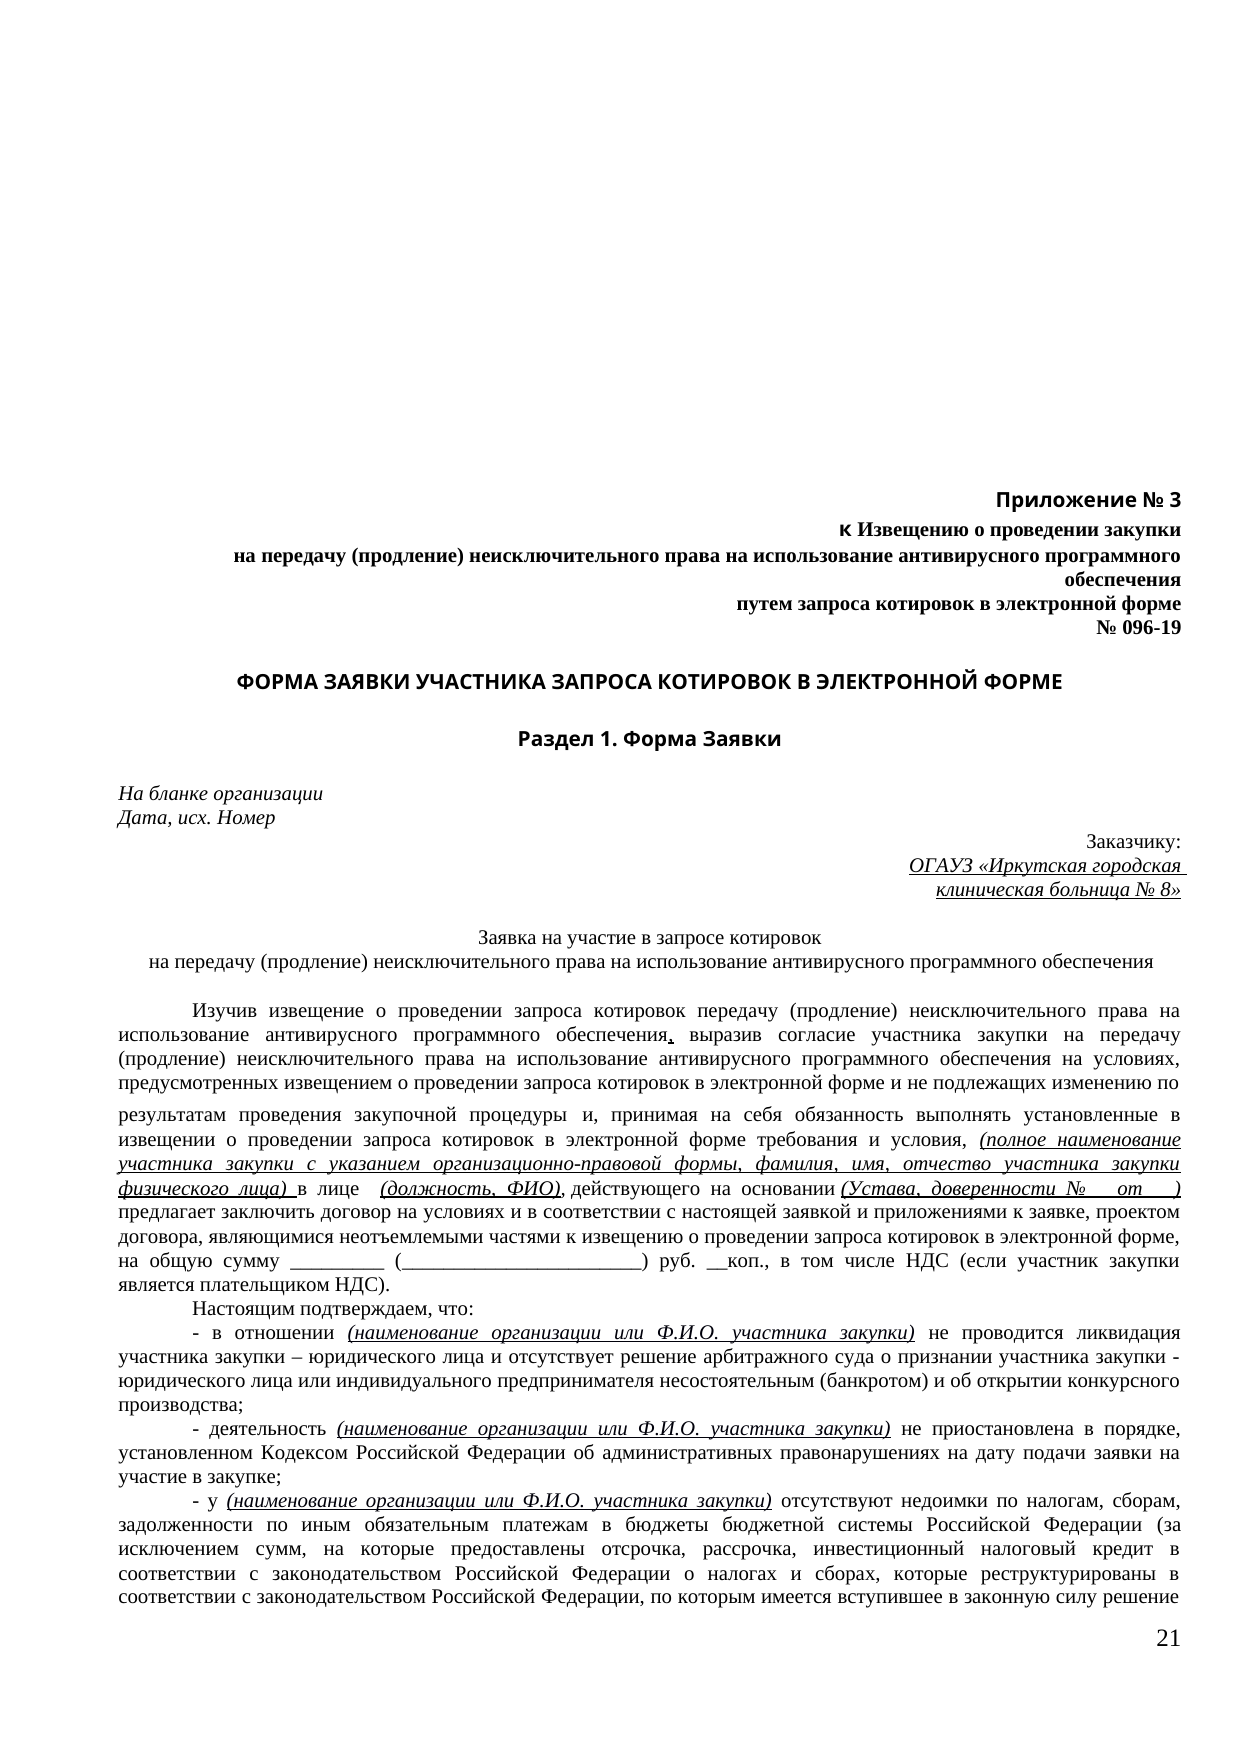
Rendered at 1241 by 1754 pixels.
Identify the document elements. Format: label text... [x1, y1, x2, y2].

text клиническая больница № 8» [118, 877, 1181, 901]
text ОГАУЗ «Иркутская городская [118, 853, 1181, 877]
text - деятельность (наименование организации или Ф.И.О. участника закупки) не приостановлена в порядке, установленном Кодексом Российской Федерации об административных правонарушениях на дату подачи заявки на участие в закупке; [118, 1416, 1181, 1488]
text Заявка на участие в запросе котировок [118, 925, 1181, 949]
text Изучив извещение о проведении запроса котировок передачу (продление) неисключительного права на использование антивирусного программного обеспечения, выразив согласие участника закупки на передачу (продление) неисключительного права на использование антивирусного программного обеспечения на условиях, предусмотренных извещением о проведении запроса котировок в электронной форме и не подлежащих изменению по результатам проведения закупочной процедуры и, принимая на себя обязанность выполнять установленные в извещении о проведении запроса котировок в электронной форме требования и условия, (полное наименование участника закупки с указанием организационно-правовой формы, фамилия, имя, отчество участника закупки физического лица) в лице (должность, ФИО), действующего на основании (Устава, доверенности №__ от __) предлагает заключить договор на условиях и в соответствии с настоящей заявкой и приложениями к заявке, проектом договора, являющимися неотъемлемыми частями к извещению о проведении запроса котировок в электронной форме, на общую сумму _________ (_______________________) руб. __коп., в том числе НДС (если участник закупки является плательщиком НДС). [118, 997, 1181, 1172]
text Изучив извещение о проведении запроса котировок передачу (продление) неисключительного права на использование антивирусного программного обеспечения, выразив согласие участника закупки на передачу (продление) неисключительного права на использование антивирусного программного обеспечения на условиях, предусмотренных извещением о проведении запроса котировок в электронной форме и не подлежащих изменению по результатам проведения закупочной процедуры и, принимая на себя обязанность выполнять установленные в извещении о проведении запроса котировок в электронной форме требования и условия, (полное наименование участника закупки с указанием организационно-правовой формы, фамилия, имя, отчество участника закупки физического лица) в лице (должность, ФИО), действующего на основании (Устава, доверенности №__ от __) предлагает заключить договор на условиях и в соответствии с настоящей заявкой и приложениями к заявке, проектом договора, являющимися неотъемлемыми частями к извещению о проведении запроса котировок в электронной форме, на общую сумму _________ (_______________________) руб. __коп., в том числе НДС (если участник закупки является плательщиком НДС). [118, 1173, 1181, 1296]
text Дата, исх. Номер [118, 805, 1181, 829]
text на передачу (продление) неисключительного права на использование антивирусного программного обеспечения [122, 949, 1181, 973]
text Приложение № 3 [118, 486, 1181, 514]
text к Извещению о проведении закупки [118, 514, 1181, 542]
text № 096-19 [118, 615, 1181, 639]
text Настоящим подтверждаем, что: [118, 1296, 1181, 1320]
text ФОРМА ЗАЯВКИ УЧАСТНИКА ЗАПРОСА КОТИРОВОК В ЭЛЕКТРОННОЙ ФОРМЕ [118, 667, 1181, 696]
text Заказчику: [118, 829, 1181, 853]
text путем запроса котировок в электронной форме [118, 591, 1181, 615]
text на передачу (продление) неисключительного права на использование антивирусного программного обеспечения [118, 542, 1181, 591]
text - в отношении (наименование организации или Ф.И.О. участника закупки) не проводится ликвидация участника закупки – юридического лица и отсутствует решение арбитражного суда о признании участника закупки - юридического лица или индивидуального предпринимателя несостоятельным (банкротом) и об открытии конкурсного производства; [118, 1320, 1181, 1416]
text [118, 1488, 1181, 1608]
text На бланке организации [118, 781, 1181, 805]
text Раздел 1. Форма Заявки [118, 724, 1181, 752]
